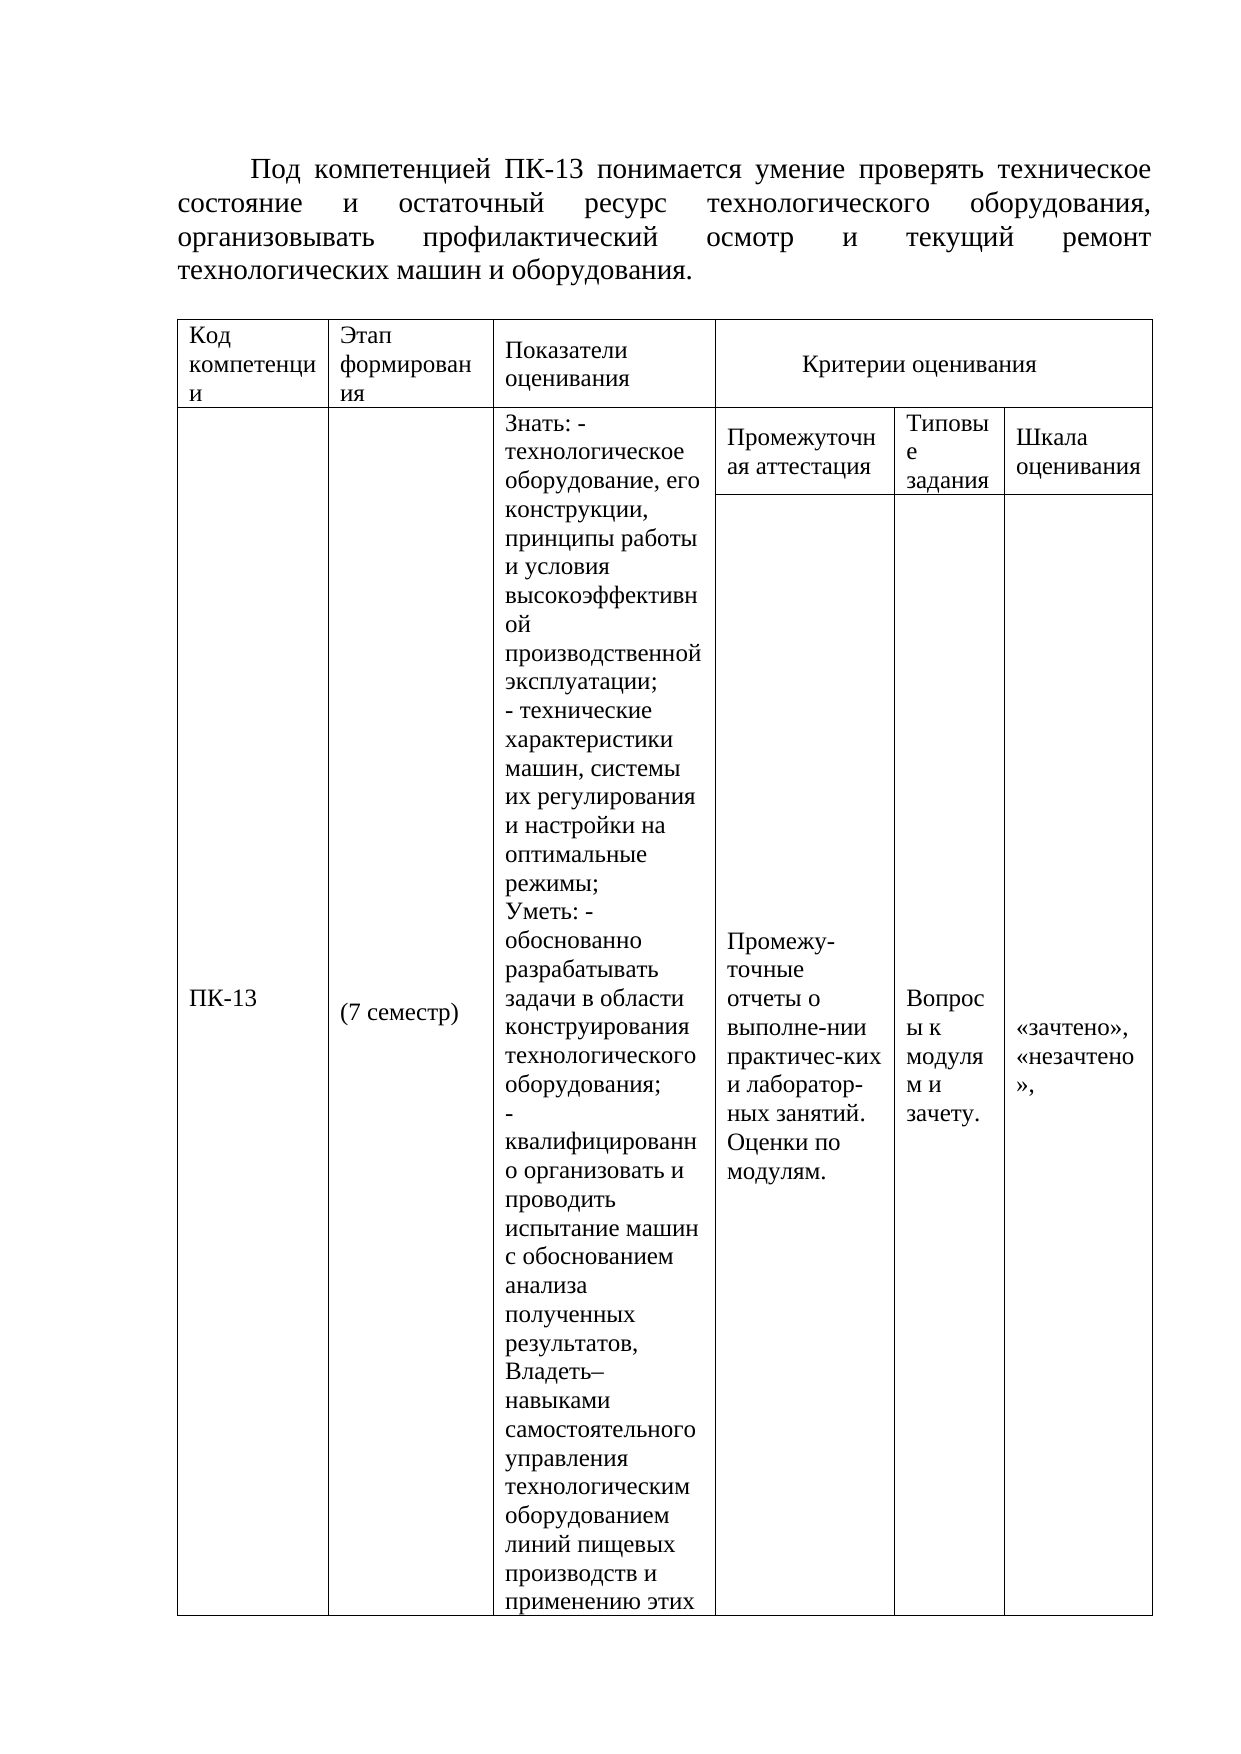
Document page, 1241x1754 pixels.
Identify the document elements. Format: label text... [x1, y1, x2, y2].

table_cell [895, 495, 1004, 1615]
table_cell Шкала оценивания [1005, 408, 1152, 494]
table_header Код компетенции [178, 320, 328, 407]
text Под компетенцией ПК-13 понимается умение проверять техническое состояние и остаточный ресурс технологического оборудования, организовывать профилактический осмотр и текущий ремонт технологических машин и оборудования. [177, 152, 1152, 286]
table_cell Промежуточная аттестация [716, 408, 894, 494]
table_header Показатели оценивания [494, 320, 715, 407]
table_header Этап формирования [329, 320, 493, 407]
table_header Критерии оценивания [716, 320, 1152, 407]
table_cell ПК-13 [178, 408, 328, 1615]
table_cell Знать: - технологическое оборудование, его конструкции, принципы работы и условия высокоэффективной производственной эксплуатации; - технические характеристики машин, системы их регулирования и настройки на оптимальные режимы; Уметь: - обоснованно разрабатывать задачи в области конструирования технологического оборудования; - квалифицированно организовать и проводить испытание машин с обоснованием анализа полученных результатов, Владеть– навыками самостоятельного управления технологическим оборудованием линий пищевых производств и применению этих знаний в практической работе. [494, 408, 715, 1615]
table_cell Типовые задания [895, 408, 1004, 494]
table_cell (7 семестр) [329, 408, 493, 1615]
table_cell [716, 495, 894, 1615]
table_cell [1005, 495, 1152, 1615]
